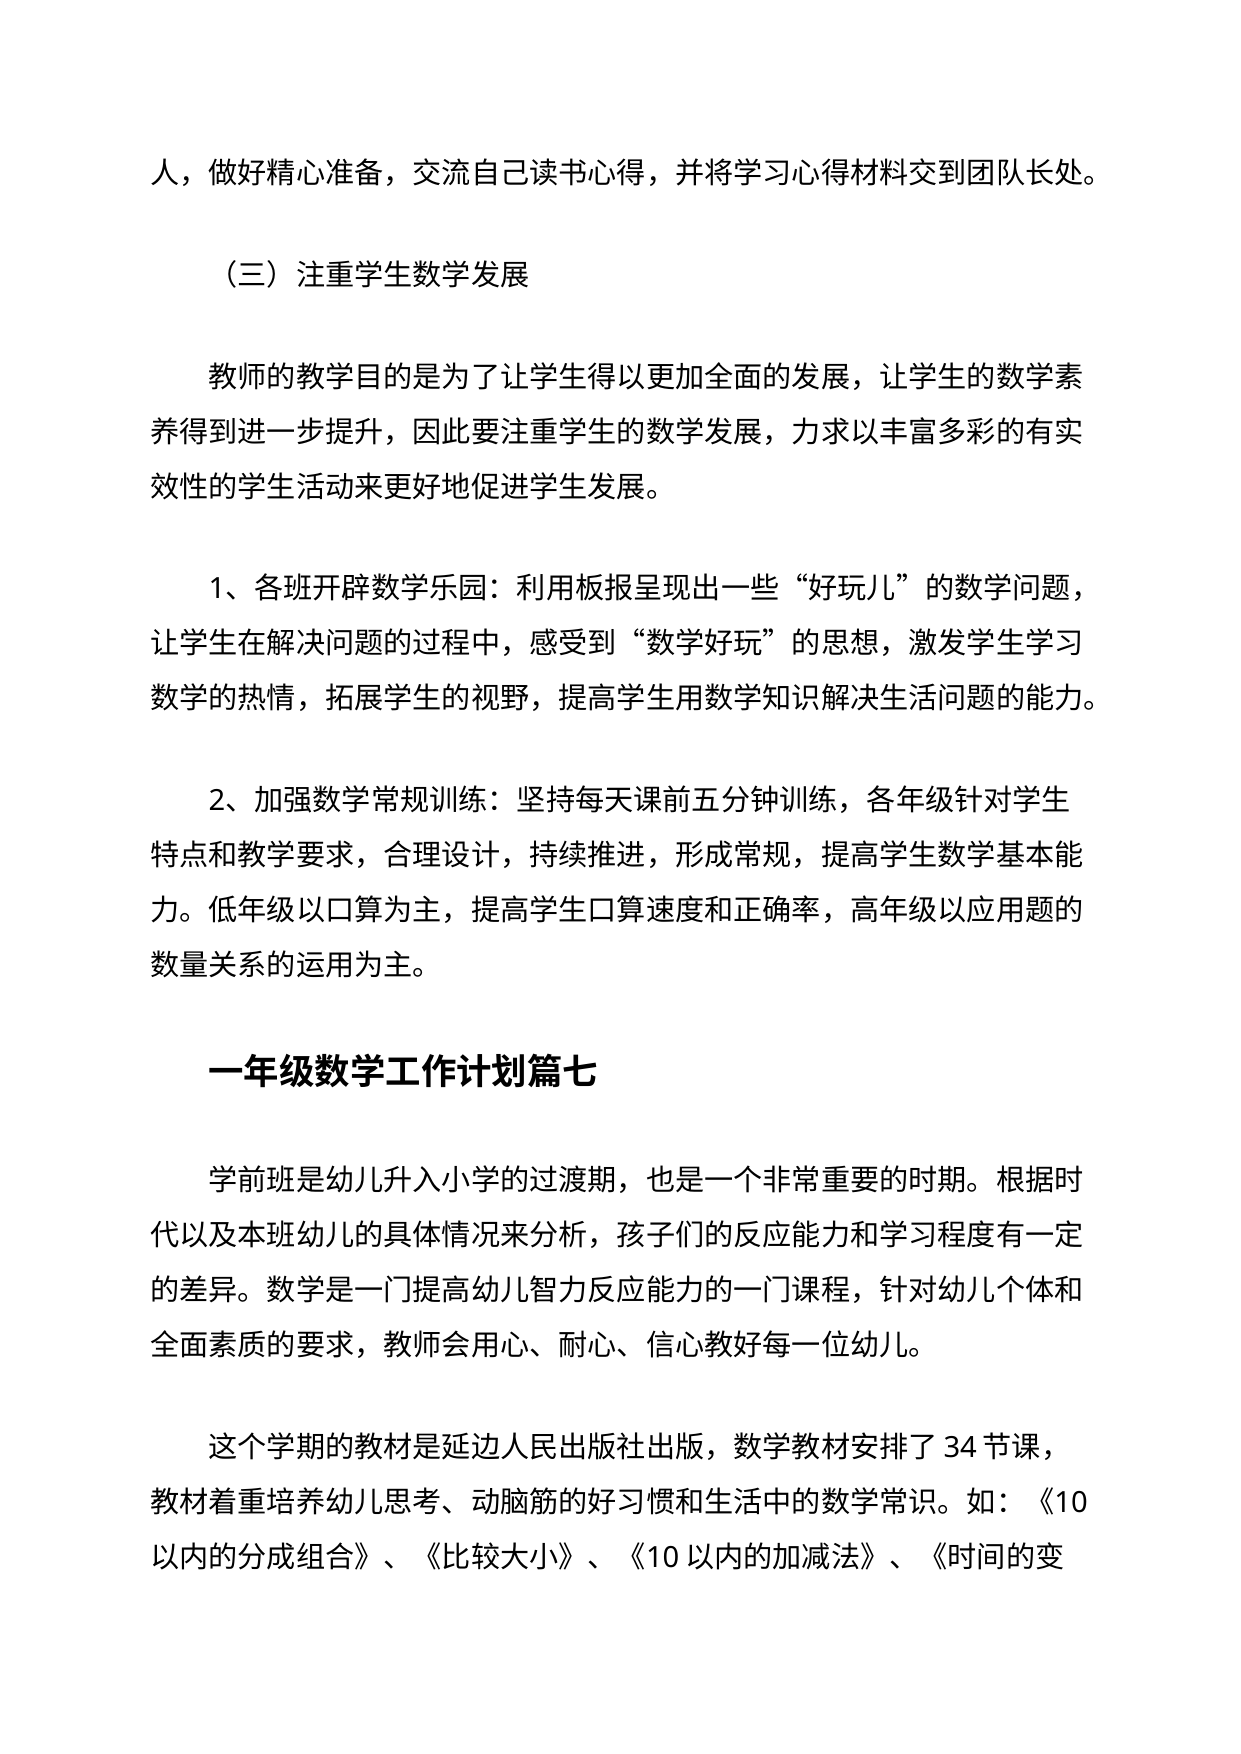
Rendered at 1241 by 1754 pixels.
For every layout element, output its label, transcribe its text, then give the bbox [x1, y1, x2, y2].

text （三）注重学生数学发展 [150, 252, 1090, 294]
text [150, 150, 1090, 192]
text 一年级数学工作计划篇七 [150, 1043, 1090, 1094]
text 1、各班开辟数学乐园：利用板报呈现出一些“好玩儿”的数学问题，让学生在解决问题的过程中，感受到“数学好玩”的思想，激发学生学习数学的热情，拓展学生的视野，提高学生用数学知识解决生活问题的能力。 [150, 565, 1090, 717]
text 2、加强数学常规训练：坚持每天课前五分钟训练，各年级针对学生特点和教学要求，合理设计，持续推进，形成常规，提高学生数学基本能力。低年级以口算为主，提高学生口算速度和正确率，高年级以应用题的数量关系的运用为主。 [150, 777, 1090, 984]
text 学前班是幼儿升入小学的过渡期，也是一个非常重要的时期。根据时代以及本班幼儿的具体情况来分析，孩子们的反应能力和学习程度有一定的差异。数学是一门提高幼儿智力反应能力的一门课程，针对幼儿个体和全面素质的要求，教师会用心、耐心、信心教好每一位幼儿。 [150, 1157, 1090, 1364]
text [150, 1423, 1090, 1576]
text 教师的教学目的是为了让学生得以更加全面的发展，让学生的数学素养得到进一步提升，因此要注重学生的数学发展，力求以丰富多彩的有实效性的学生活动来更好地促进学生发展。 [150, 353, 1090, 506]
